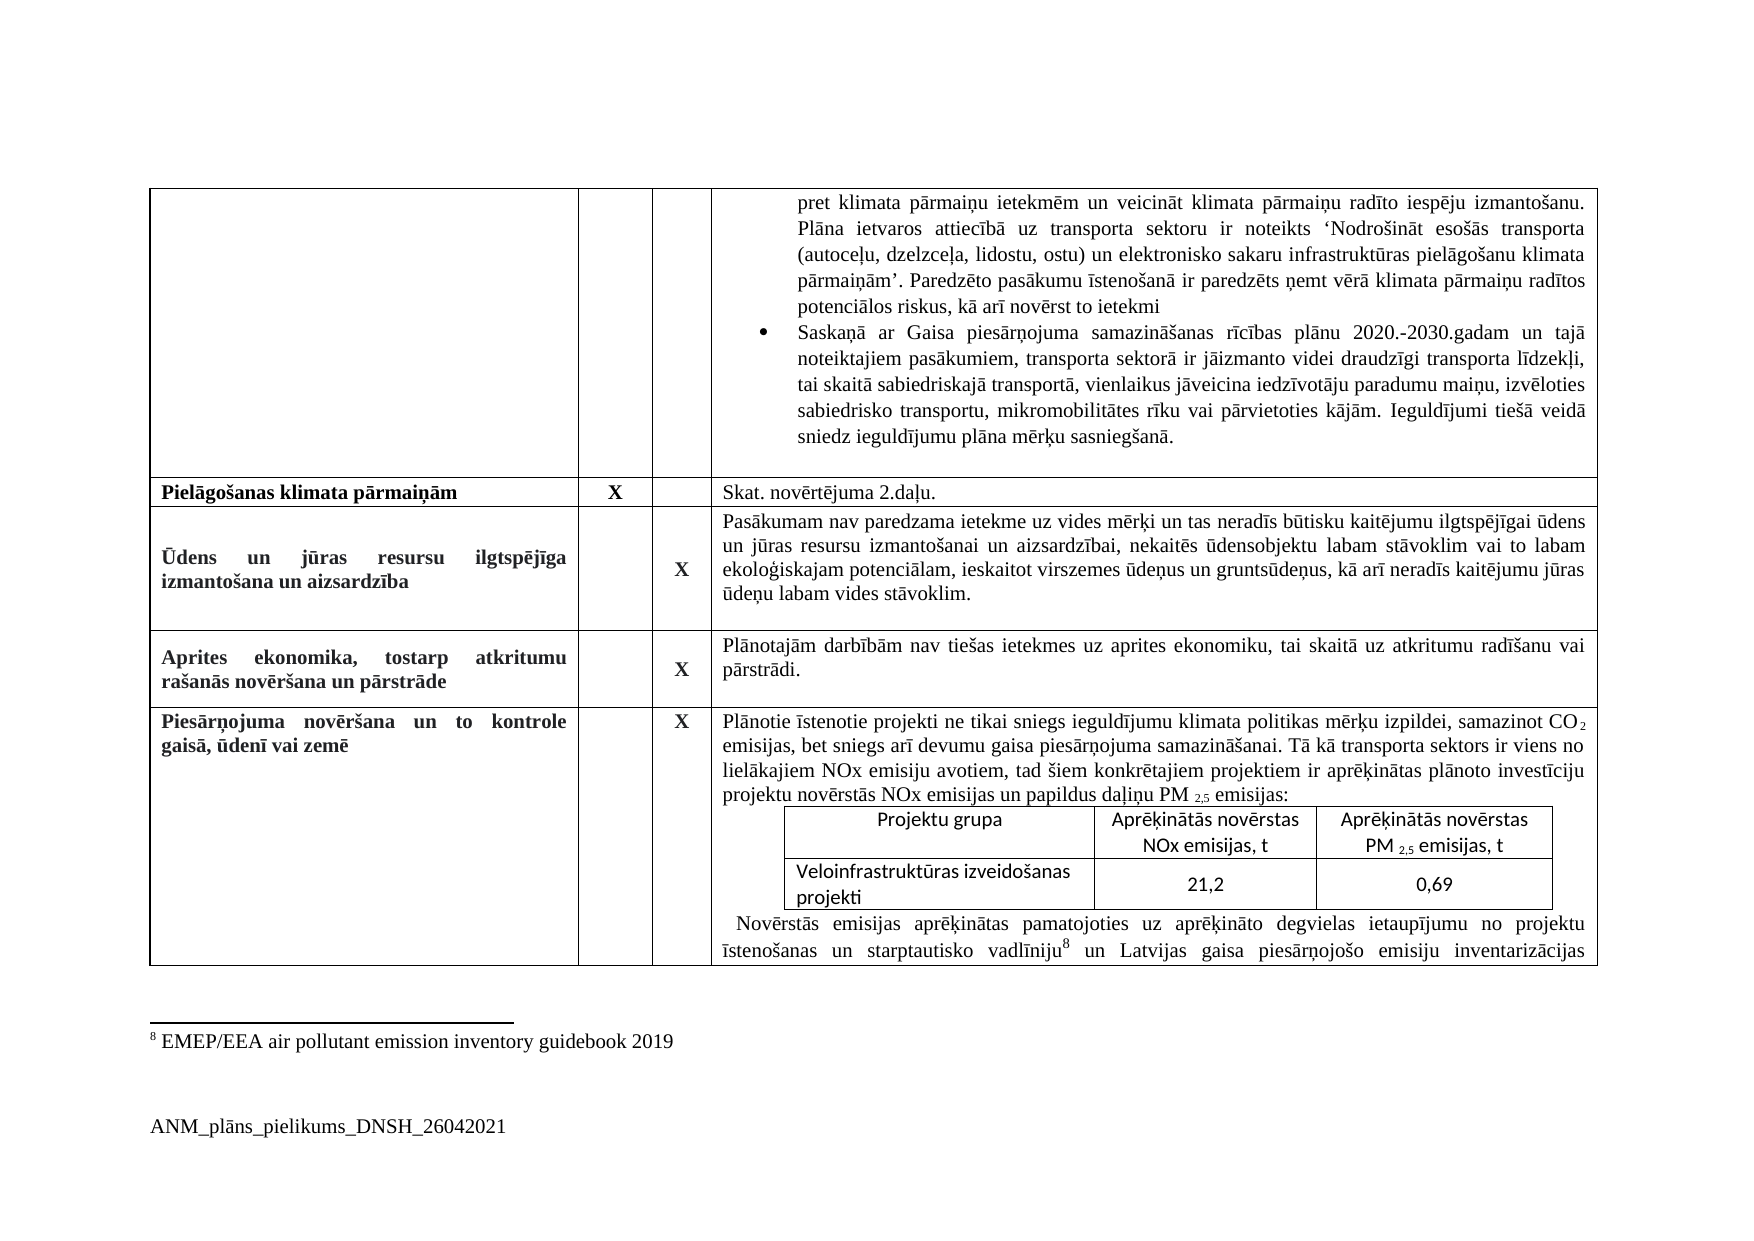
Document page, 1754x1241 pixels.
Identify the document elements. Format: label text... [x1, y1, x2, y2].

table_cell Pasākumam nav paredzama ietekme uz vides mērķi un tas neradīs būtisku kaitējumu ilgtspējīgai ūdens un jūras resursu izmantošanai un aizsardzībai, nekaitēs ūdensobjektu labam stāvoklim vai to labam ekoloģiskajam potenciālam, ieskaitot virszemes ūdeņus un gruntsūdeņus, kā arī neradīs kaitējumu jūras ūdeņu labam vides stāvoklim. [712, 507, 1597, 630]
table_cell [579, 507, 652, 630]
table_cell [712, 708, 1597, 965]
table_cell Pielāgošanas klimata pārmaiņām [151, 478, 578, 506]
table_cell Ūdens un jūras resursu ilgtspējīga izmantošana un aizsardzība [151, 507, 578, 630]
table_cell [579, 631, 652, 707]
table_cell X [653, 708, 711, 965]
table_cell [712, 189, 1597, 477]
table_cell [579, 708, 652, 965]
table_cell X [653, 631, 711, 707]
table_cell [579, 189, 652, 477]
table_cell X [653, 189, 711, 477]
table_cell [151, 708, 578, 965]
table_cell Aprites ekonomika, tostarp atkritumu rašanās novēršana un pārstrāde [151, 631, 578, 707]
table_cell [653, 478, 711, 506]
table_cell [151, 189, 578, 477]
table_cell Skat. novērtējuma 2.daļu. [712, 478, 1597, 506]
table_cell Plānotajām darbībām nav tiešas ietekmes uz aprites ekonomiku, tai skaitā uz atkritumu radīšanu vai pārstrādi. [712, 631, 1597, 707]
table_cell X [653, 507, 711, 630]
table_cell X [579, 478, 652, 506]
